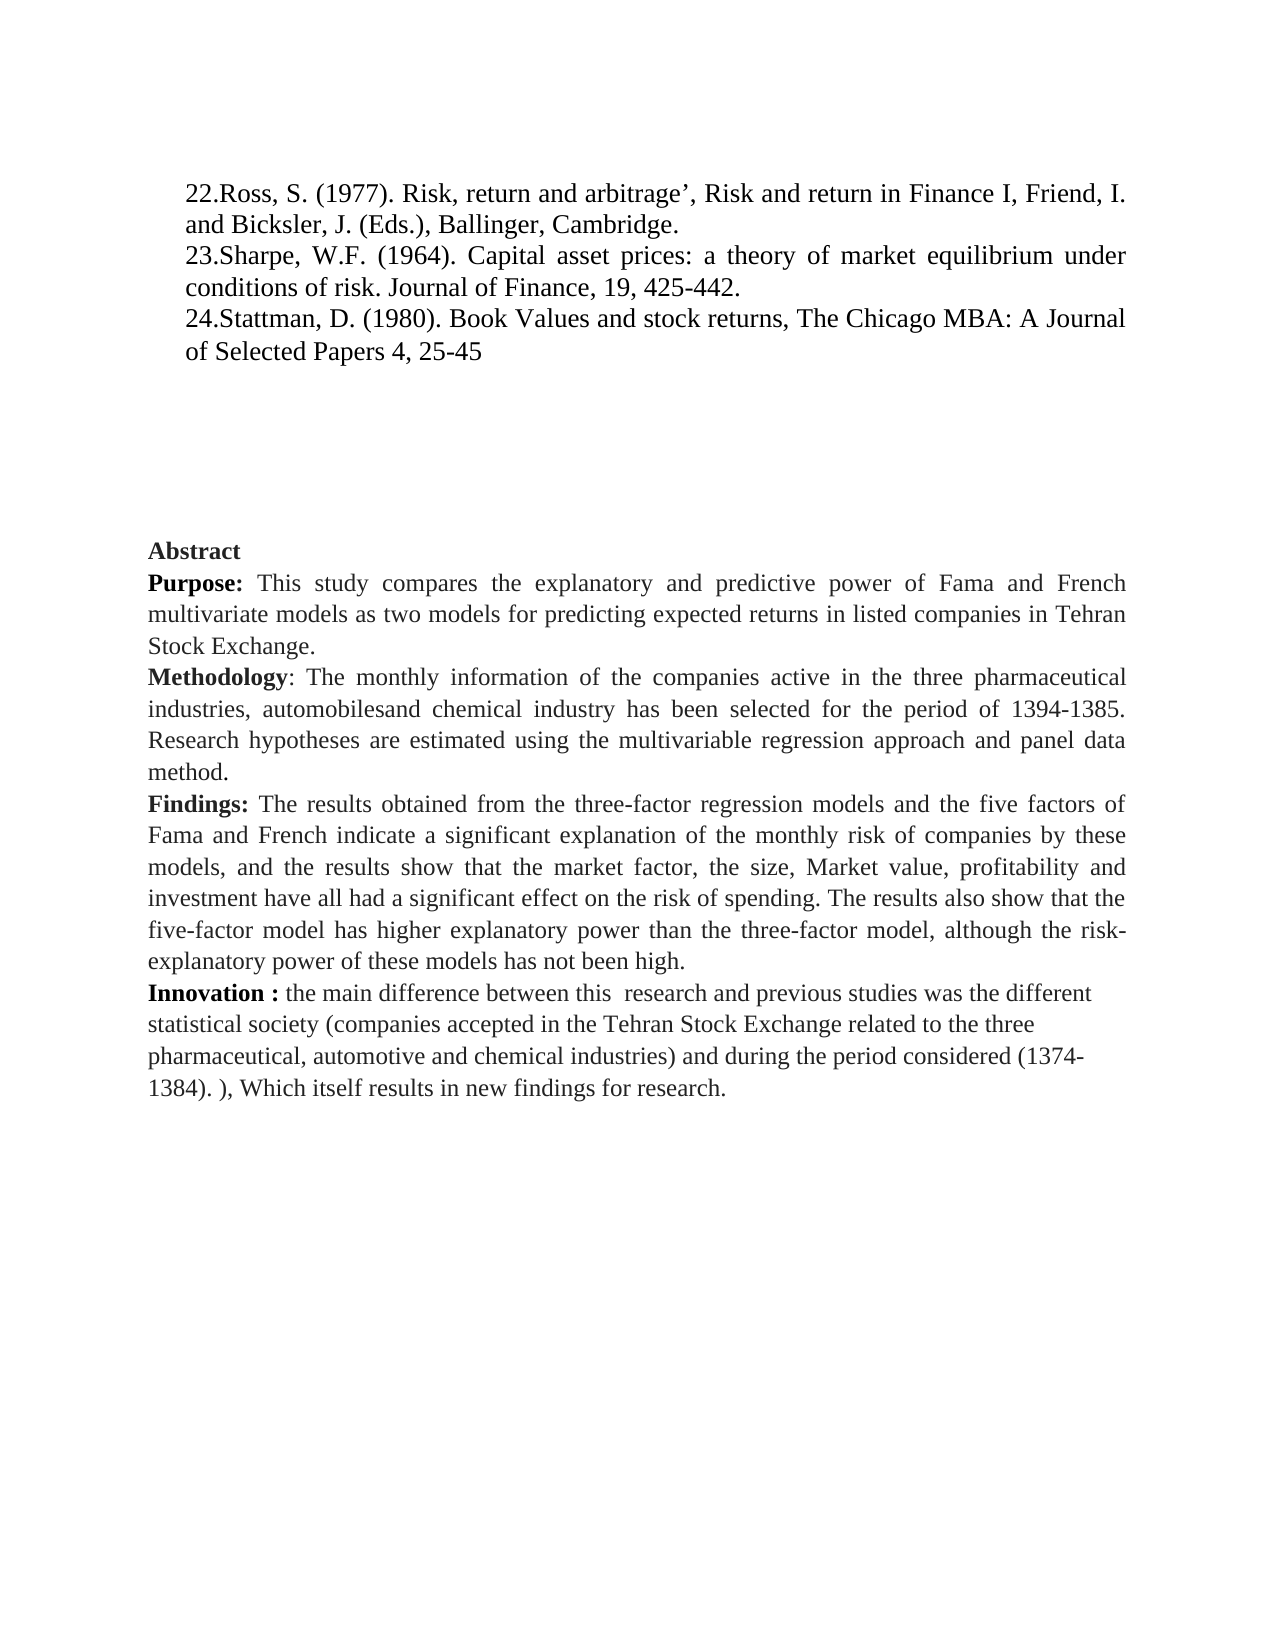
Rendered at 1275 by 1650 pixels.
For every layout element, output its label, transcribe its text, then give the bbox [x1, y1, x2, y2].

text Findings: The results obtained from the three-factor regression models and the five factors of Fama and French indicate a significant explanation of the monthly risk of companies by these models, and the results show that the market factor, the size, Market value, profitability and investment have all had a significant effect on the risk of spending. The results also show that the five-factor model has higher explanatory power than the three-factor model, although the risk-explanatory power of these models has not been high. [148, 789, 1127, 975]
text 22.Ross, S. (1977). Risk, return and arbitrage’, Risk and return in Finance I, Friend, I. and Bicksler, J. (Eds.), Ballinger, Cambridge. [185, 177, 1127, 239]
text Methodology: The monthly information of the companies active in the three pharmaceutical industries, automobilesand chemical industry has been selected for the period of 1394-1385. Research hypotheses are estimated using the multivariable regression approach and panel data method. [148, 662, 1127, 786]
text Abstract Purpose: This study compares the explanatory and predictive power of Fama and French multivariate models as two models for predicting expected returns in listed companies in Tehran Stock Exchange. [148, 536, 1127, 659]
text 24.Stattman, D. (1980). Book Values and stock returns, The Chicago MBA: A Journal of Selected Papers 4, 25-45 [185, 302, 1127, 366]
text 23.Sharpe, W.F. (1964). Capital asset prices: a theory of market equilibrium under conditions of risk. Journal of Finance, 19, 425-442. [185, 239, 1127, 302]
text Innovation : the main difference between this research and previous studies was the different statistical society (companies accepted in the Tehran Stock Exchange related to the three pharmaceutical, automotive and chemical industries) and during the period considered (1374-1384). ), Which itself results in new findings for research. [148, 978, 1127, 1101]
